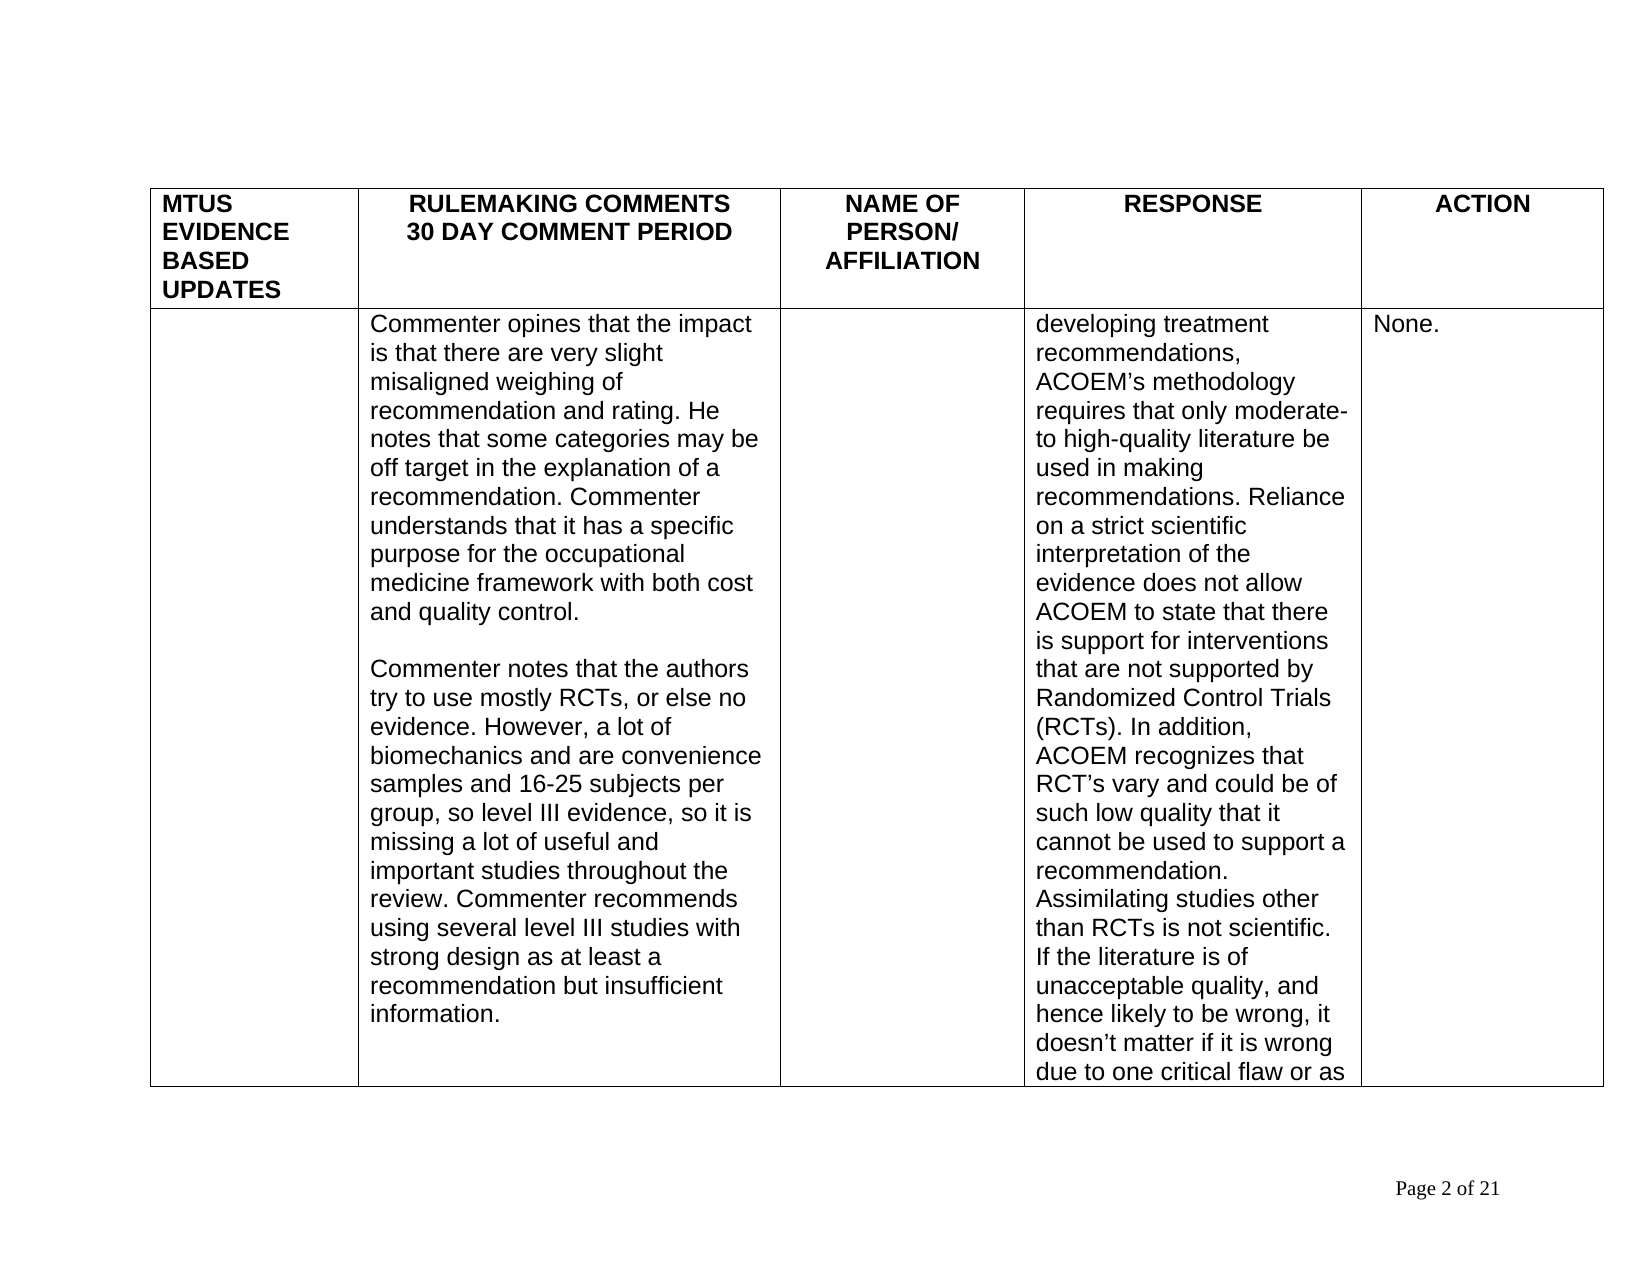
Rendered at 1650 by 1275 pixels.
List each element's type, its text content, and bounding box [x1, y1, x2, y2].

table_header ACTION [1362, 189, 1603, 308]
table_cell None. None. [1362, 309, 1603, 1086]
table_header NAME OF PERSON/ AFFILIATION [781, 189, 1024, 308]
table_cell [781, 309, 1024, 1086]
table_header RESPONSE [1025, 189, 1361, 308]
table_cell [151, 309, 358, 1086]
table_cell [359, 309, 780, 1086]
table_header MTUS EVIDENCE BASED UPDATES [151, 189, 358, 308]
table_header RULEMAKING COMMENTS 30 DAY COMMENT PERIOD [359, 189, 780, 308]
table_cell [1025, 309, 1361, 1086]
